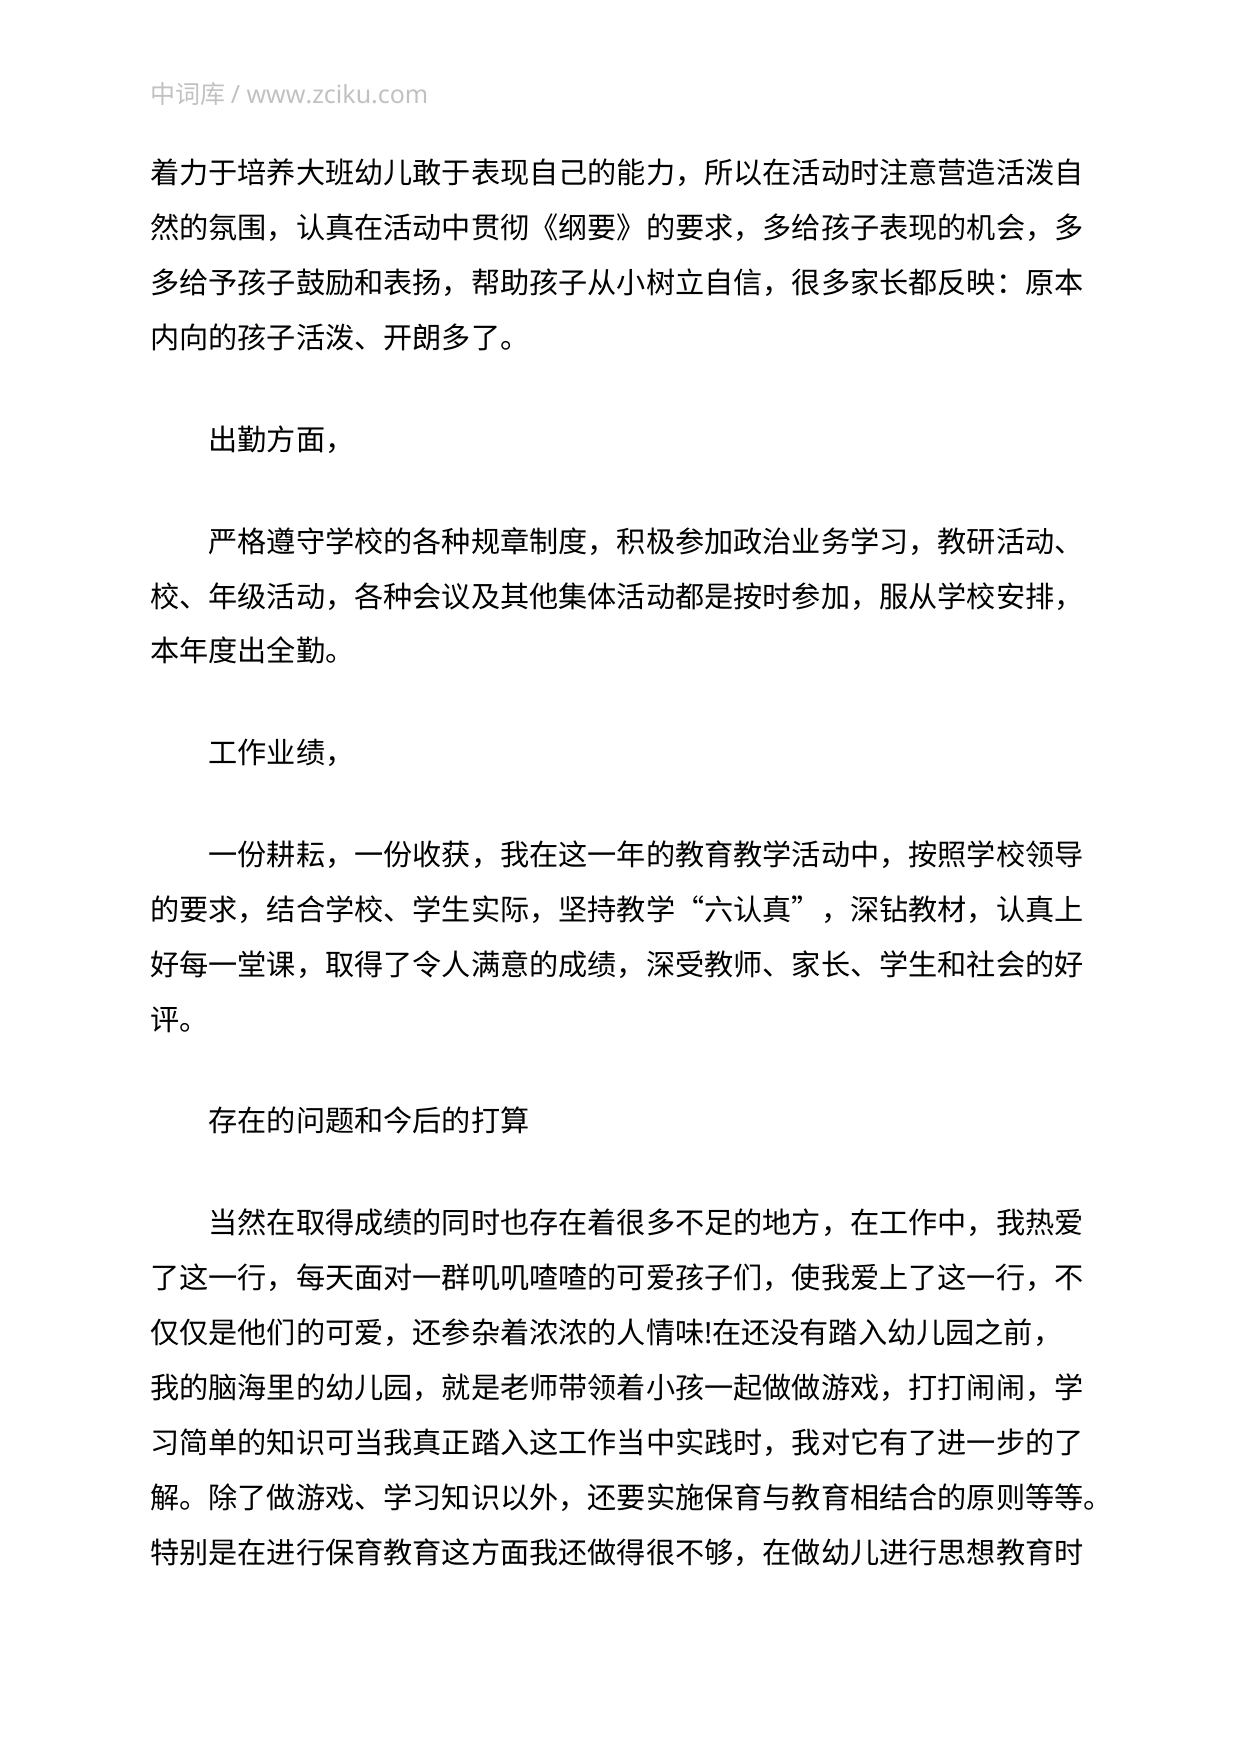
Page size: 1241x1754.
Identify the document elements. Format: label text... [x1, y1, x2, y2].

text 工作业绩， [150, 730, 1090, 772]
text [150, 1200, 1090, 1572]
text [150, 150, 1090, 357]
text 严格遵守学校的各种规章制度，积极参加政治业务学习，教研活动、校、年级活动，各种会议及其他集体活动都是按时参加，服从学校安排，本年度出全勤。 [150, 518, 1090, 670]
text 存在的问题和今后的打算 [150, 1098, 1090, 1140]
text 出勤方面， [150, 416, 1090, 459]
text 一份耕耘，一份收获，我在这一年的教育教学活动中，按照学校领导的要求，结合学校、学生实际，坚持教学“六认真”，深钻教材，认真上好每一堂课，取得了令人满意的成绩，深受教师、家长、学生和社会的好评。 [150, 832, 1090, 1038]
